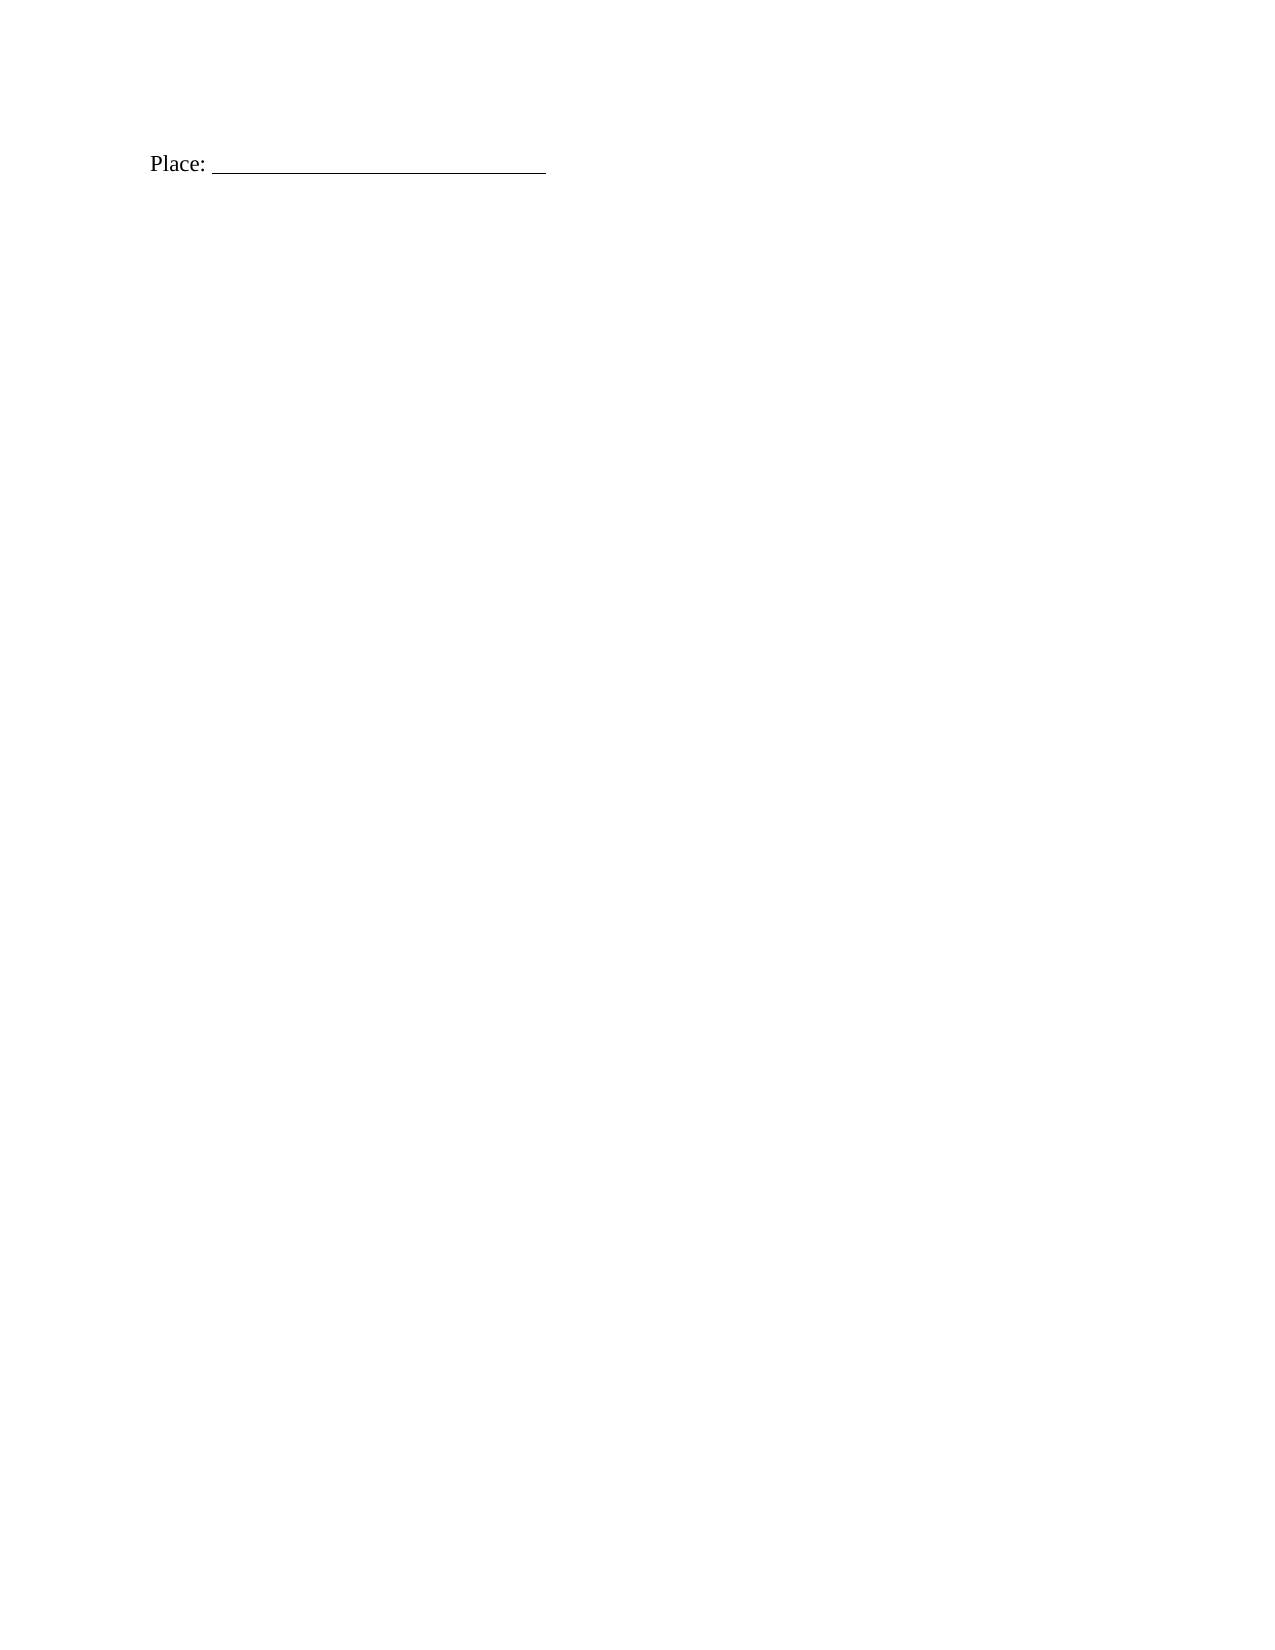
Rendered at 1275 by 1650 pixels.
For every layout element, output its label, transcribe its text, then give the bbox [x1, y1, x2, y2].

text Place: [150, 150, 1125, 176]
